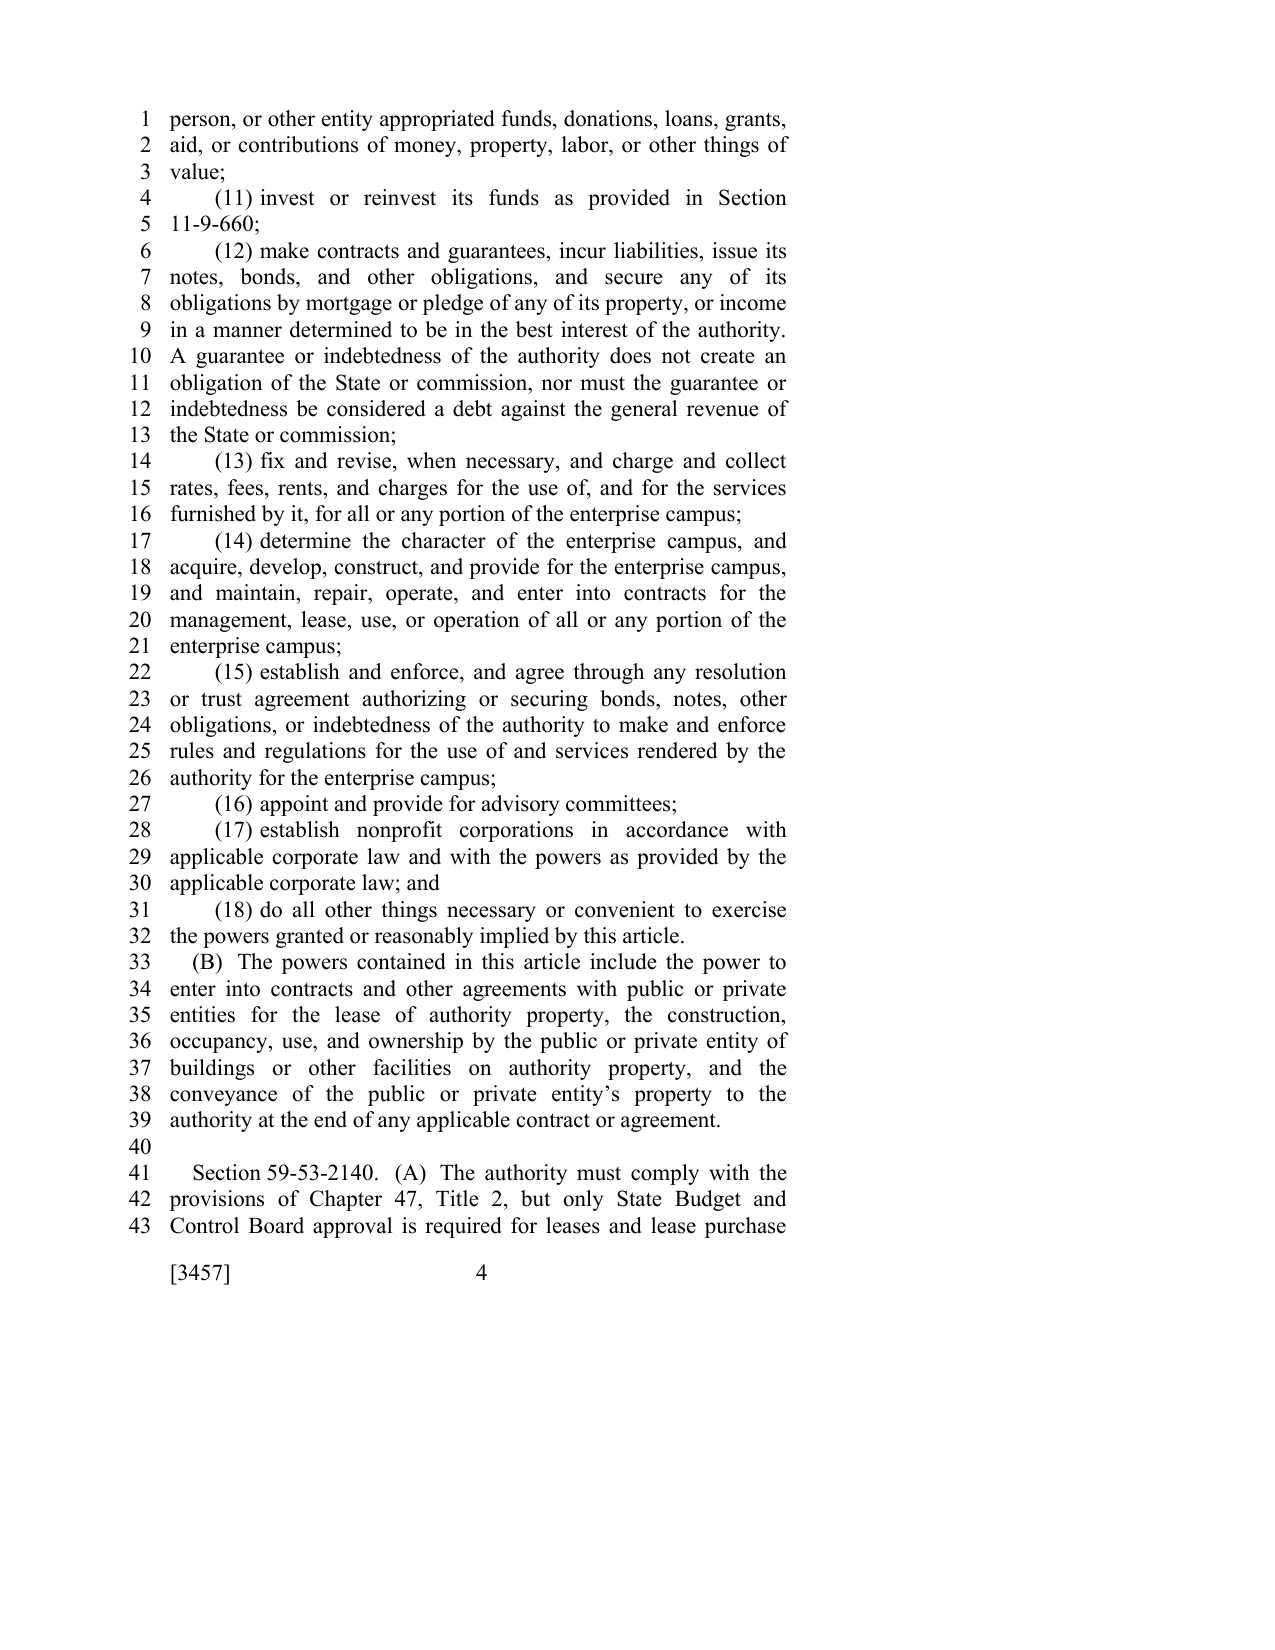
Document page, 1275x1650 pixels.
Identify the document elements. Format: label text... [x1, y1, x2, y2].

text (15) establish and enforce, and agree through any resolution or trust agreement authorizing or securing bonds, notes, other obligations, or indebtedness of the authority to make and enforce rules and regulations for the use of and services rendered by the authority for the enterprise campus; [169, 658, 787, 790]
text (18) do all other things necessary or convenient to exercise the powers granted or reasonably implied by this article. [169, 896, 787, 948]
text (11) invest or reinvest its funds as provided in Section 11-9-660; [169, 184, 787, 237]
text (B) The powers contained in this article include the power to enter into contracts and other agreements with public or private entities for the lease of authority property, the construction, occupancy, use, and ownership by the public or private entity of buildings or other facilities on authority property, and the conveyance of the public or private entity’s property to the authority at the end of any applicable contract or agreement. [169, 948, 787, 1133]
text (12) make contracts and guarantees, incur liabilities, issue its notes, bonds, and other obligations, and secure any of its obligations by mortgage or pledge of any of its property, or income in a manner determined to be in the best interest of the authority. A guarantee or indebtedness of the authority does not create an obligation of the State or commission, nor must the guarantee or indebtedness be considered a debt against the general revenue of the State or commission; [169, 237, 787, 448]
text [169, 1159, 787, 1238]
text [169, 105, 787, 184]
text (17) establish nonprofit corporations in accordance with applicable corporate law and with the powers as provided by the applicable corporate law; and [169, 817, 787, 896]
text (13) fix and revise, when necessary, and charge and collect rates, fees, rents, and charges for the use of, and for the services furnished by it, for all or any portion of the enterprise campus; [169, 448, 787, 527]
text (14) determine the character of the enterprise campus, and acquire, develop, construct, and provide for the enterprise campus, and maintain, repair, operate, and enter into contracts for the management, lease, use, or operation of all or any portion of the enterprise campus; [169, 527, 787, 658]
text (16) appoint and provide for advisory committees; [169, 790, 787, 817]
